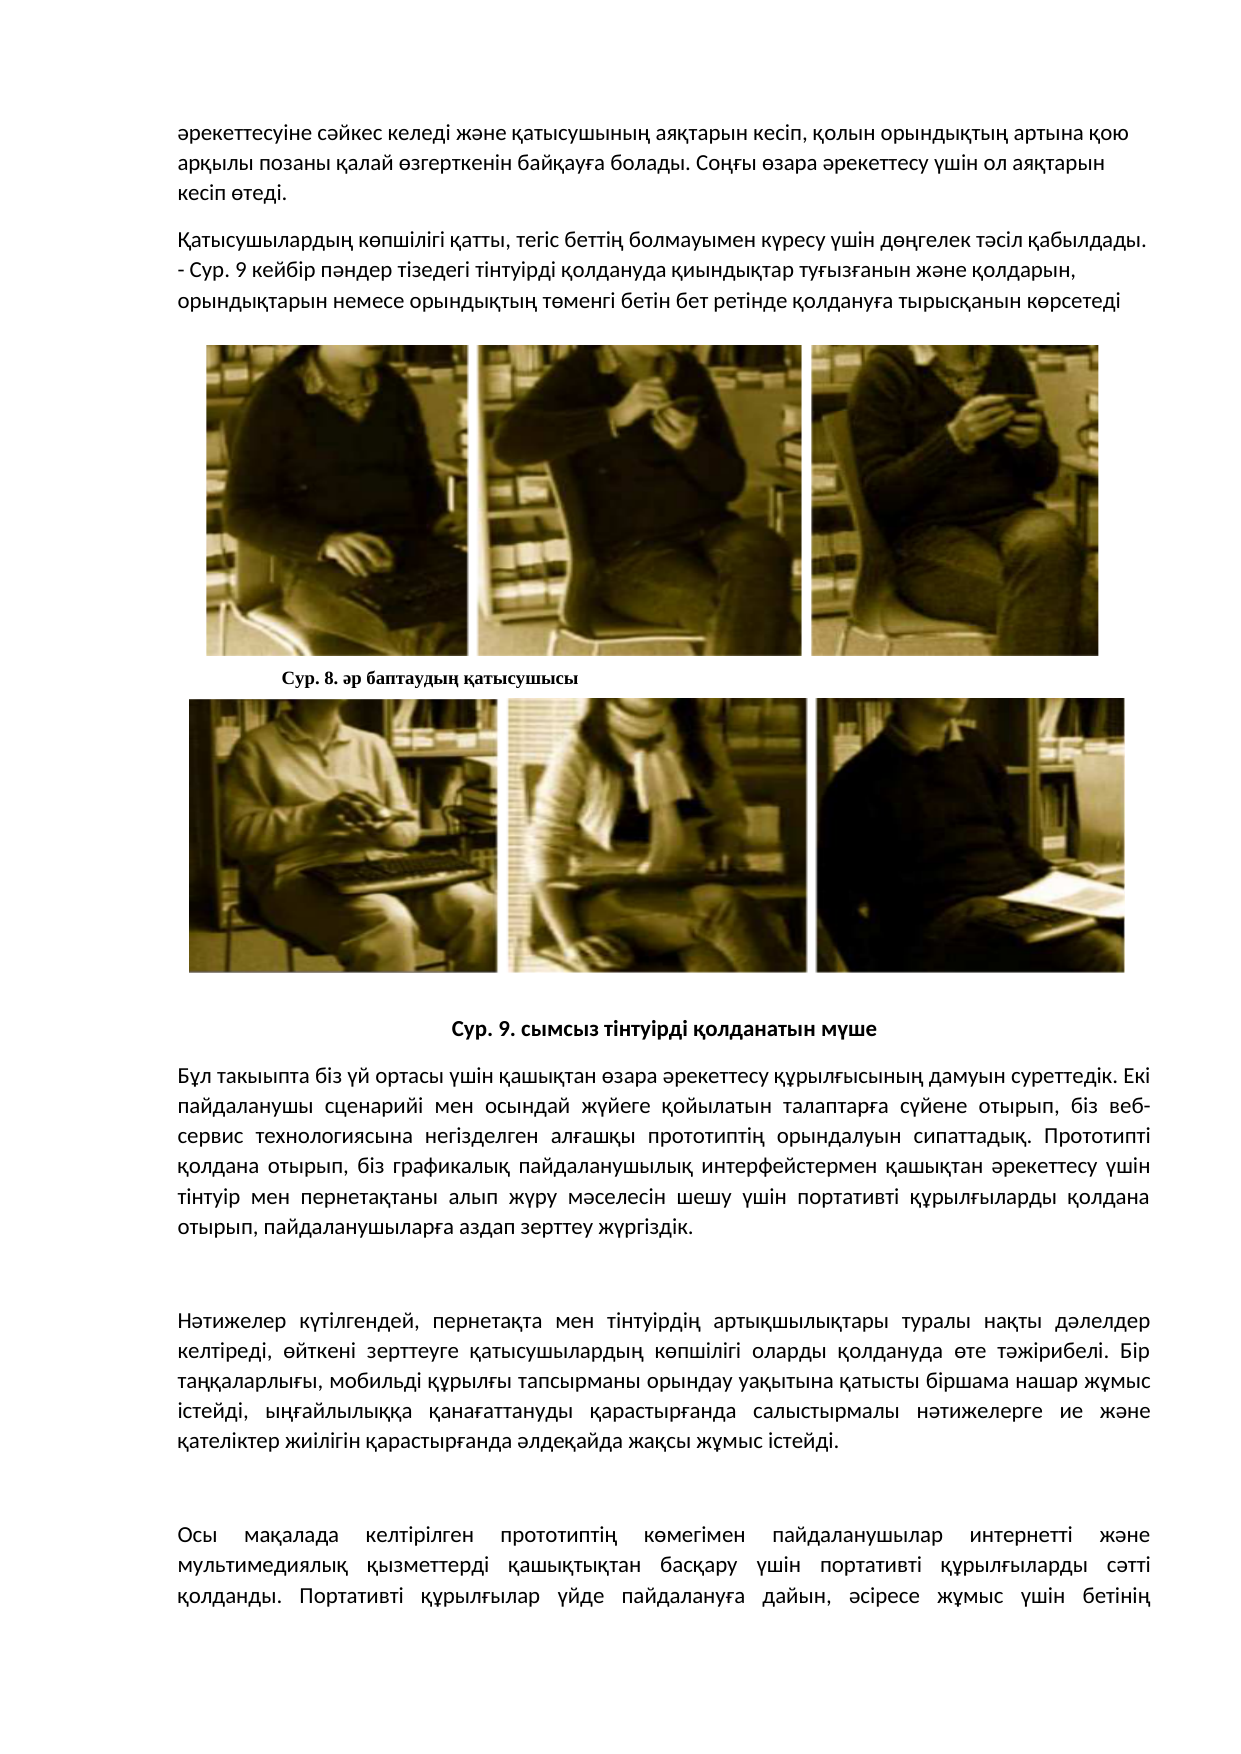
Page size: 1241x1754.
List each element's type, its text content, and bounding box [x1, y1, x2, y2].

text Бұл такыыпта біз үй ортасы үшін қашықтан өзара әрекеттесу құрылғысының дамуын суреттедік. Екі пайдаланушы сценарийі мен осындай жүйеге қойылатын талаптарға сүйене отырып, біз веб-сервис технологиясына негізделген алғашқы прототиптің орындалуын сипаттадық. Прототипті қолдана отырып, біз графикалық пайдаланушылық интерфейстермен қашықтан әрекеттесу үшін тінтуір мен пернетақтаны алып жүру мәселесін шешу үшін портативті құрылғыларды қолдана отырып, пайдаланушыларға аздап зерттеу жүргіздік. [177, 1061, 1152, 1240]
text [177, 1520, 1152, 1609]
text Сур. 9. сымсыз тінтуірді қолданатын мүше [177, 1014, 1152, 1042]
picture [189, 698, 1125, 973]
picture [206, 345, 1099, 656]
text Нәтижелер күтілгендей, пернетақта мен тінтуірдің артықшылықтары туралы нақты дәлелдер келтіреді, өйткені зерттеуге қатысушылардың көпшілігі оларды қолдануда өте тәжірибелі. Бір таңқаларлығы, мобильді құрылғы тапсырманы орындау уақытына қатысты біршама нашар жұмыс істейді, ыңғайлылыққа қанағаттануды қарастырғанда салыстырмалы нәтижелерге ие және қателіктер жиілігін қарастырғанда әлдеқайда жақсы жұмыс істейді. [177, 1306, 1152, 1455]
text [177, 118, 1152, 207]
text Сур. 8. әр баптаудың қатысушысы [281, 667, 1152, 689]
text Қатысушылардың көпшілігі қатты, тегіс беттің болмауымен күресу үшін дөңгелек тәсіл қабылдады. - Сур. 9 кейбір пәндер тізедегі тінтуірді қолдануда қиындықтар туғызғанын және қолдарын, орындықтарын немесе орындықтың төменгі бетін бет ретінде қолдануға тырысқанын көрсетеді [177, 225, 1152, 314]
